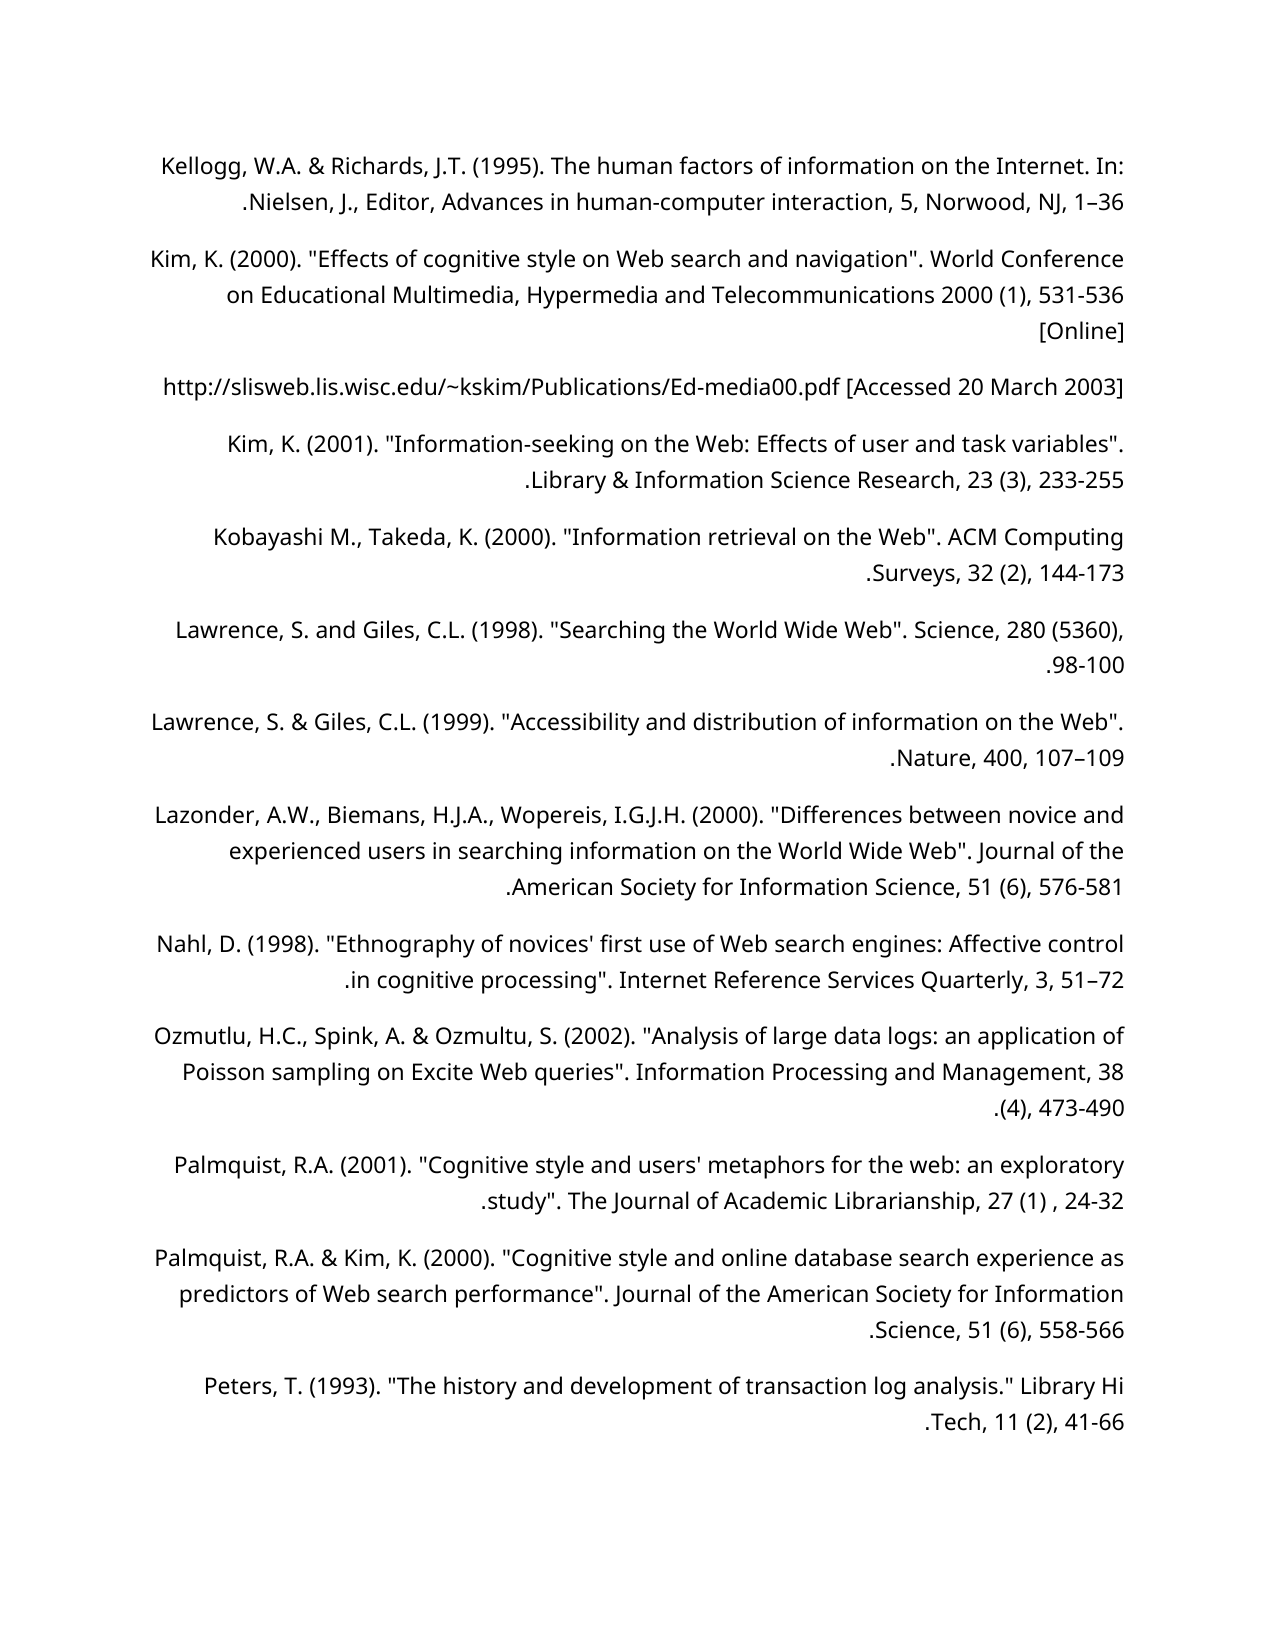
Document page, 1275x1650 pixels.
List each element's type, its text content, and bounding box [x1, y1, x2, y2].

text Palmquist, R.A. & Kim, K. (2000). "Cognitive style and online database search experience as predictors of Web search performance". Journal of the American Society for Information Science, 51 (6), 558-566. [150, 1242, 1125, 1345]
text Palmquist, R.A. (2001). "Cognitive style and users' metaphors for the web: an exploratory study". The Journal of Academic Librarianship, 27 (1) , 24-32. [150, 1149, 1125, 1216]
text http://slisweb.lis.wisc.edu/~kskim/Publications/Ed-media00.pdf [Accessed 20 March 2003] [150, 371, 1125, 403]
text Nahl, D. (1998). "Ethnography of novices' first use of Web search engines: Affective control in cognitive processing". Internet Reference Services Quarterly, 3, 51–72. [150, 928, 1125, 995]
text Lawrence, S. & Giles, C.L. (1999). "Accessibility and distribution of information on the Web". Nature, 400, 107–109. [150, 706, 1125, 773]
text Kim, K. (2001). "Information-seeking on the Web: Effects of user and task variables". Library & Information Science Research, 23 (3), 233-255. [150, 428, 1125, 495]
text Kim, K. (2000). "Effects of cognitive style on Web search and navigation". World Conference on Educational Multimedia, Hypermedia and Telecommunications 2000 (1), 531-536 [Online] [150, 243, 1125, 346]
text Lazonder, A.W., Biemans, H.J.A., Wopereis, I.G.J.H. (2000). "Differences between novice and experienced users in searching information on the World Wide Web". Journal of the American Society for Information Science, 51 (6), 576-581. [150, 799, 1125, 902]
text Kellogg, W.A. & Richards, J.T. (1995). The human factors of information on the Internet. In: Nielsen, J., Editor, Advances in human-computer interaction, 5, Norwood, NJ, 1–36. [150, 150, 1125, 217]
text Kobayashi M., Takeda, K. (2000). "Information retrieval on the Web". ACM Computing Surveys, 32 (2), 144-173. [150, 521, 1125, 588]
text Peters, T. (1993). "The history and development of transaction log analysis." Library Hi Tech, 11 (2), 41-66. [150, 1370, 1125, 1437]
text Lawrence, S. and Giles, C.L. (1998). "Searching the World Wide Web". Science, 280 (5360), 98-100. [150, 613, 1125, 681]
text Ozmutlu, H.C., Spink, A. & Ozmultu, S. (2002). "Analysis of large data logs: an application of Poisson sampling on Excite Web queries". Information Processing and Management, 38 (4), 473-490. [150, 1020, 1125, 1123]
